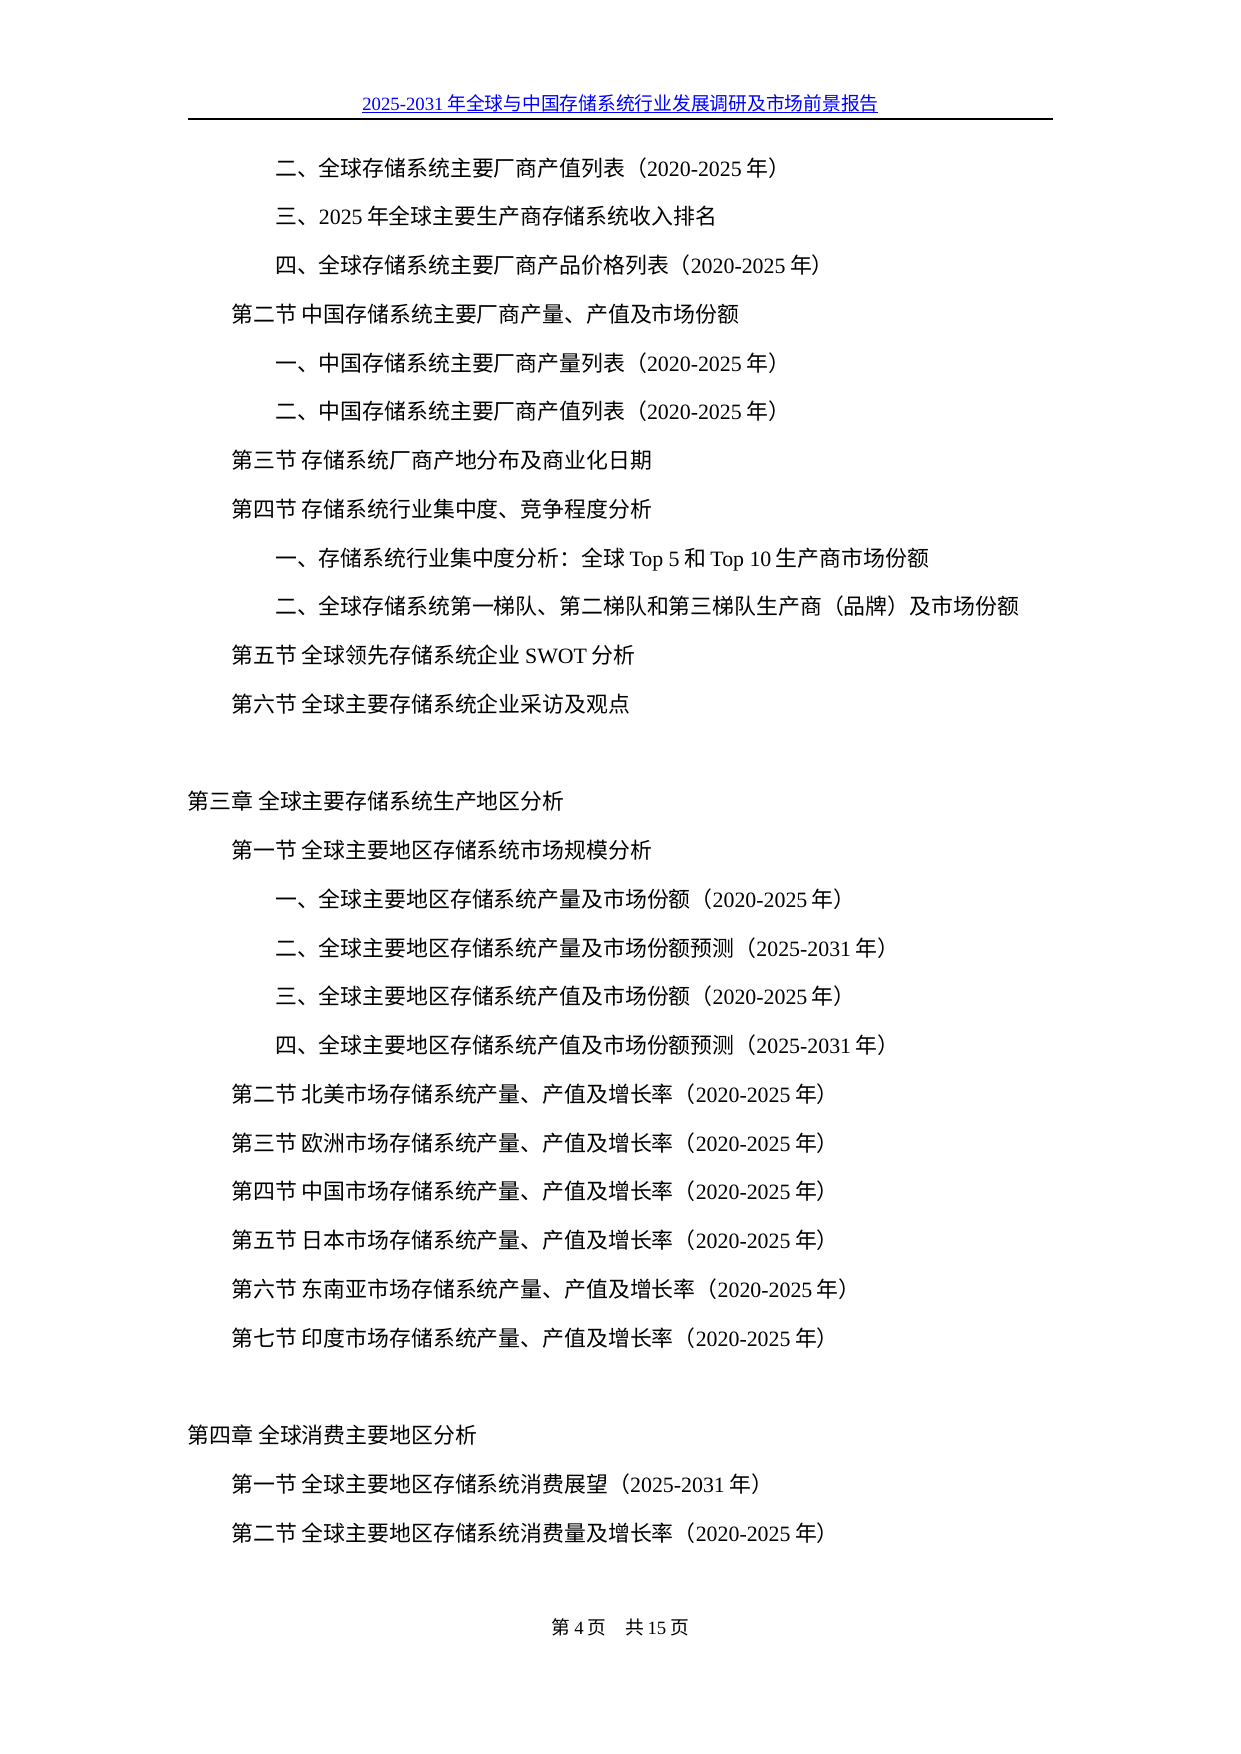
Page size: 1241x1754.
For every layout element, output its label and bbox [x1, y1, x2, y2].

text [187, 150, 1053, 1548]
